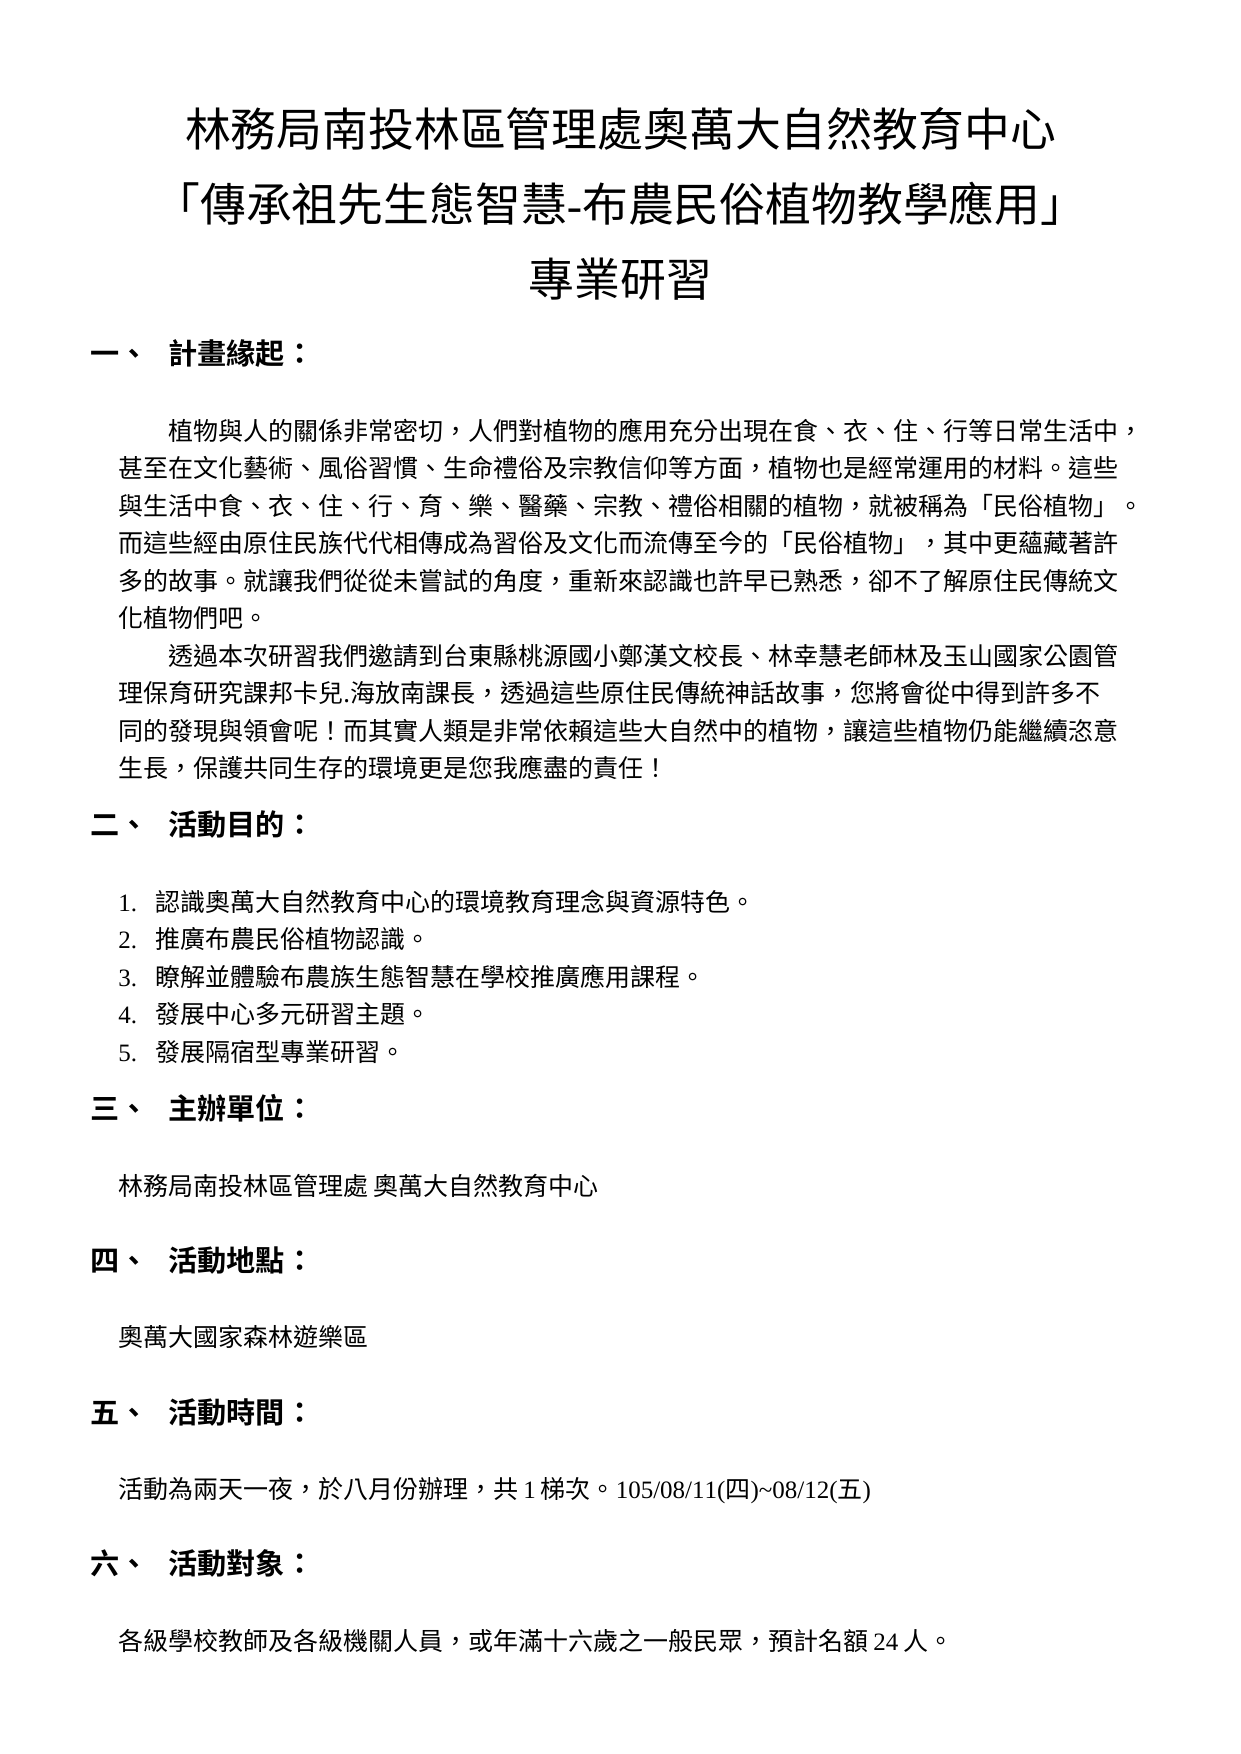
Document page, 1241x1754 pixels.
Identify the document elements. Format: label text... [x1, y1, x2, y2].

text 各級學校教師及各級機關人員，或年滿十六歲之一般民眾，預計名額24人。 [118, 1621, 1122, 1658]
list 計畫緣起： [148, 314, 1122, 389]
text 透過本次研習我們邀請到台東縣桃源國小鄭漢文校長、林幸慧老師林及玉山國家公園管理保育研究課邦卡兒.海放南課長，透過這些原住民傳統神話故事，您將會從中得到許多不同的發現與領會呢！而其實人類是非常依賴這些大自然中的植物，讓這些植物仍能繼續恣意生長，保護共同生存的環境更是您我應盡的責任！ [118, 636, 1122, 786]
list 活動對象： [148, 1524, 1122, 1599]
list 發展隔宿型專業研習。 [118, 1032, 1122, 1069]
text 「傳承祖先生態智慧-布農民俗植物教學應用」 [118, 164, 1122, 239]
text 專業研習 [118, 239, 1122, 314]
text 林務局南投林區管理處奧萬大自然教育中心 [118, 89, 1122, 164]
text 奧萬大國家森林遊樂區 [118, 1317, 1122, 1355]
list 活動地點： [148, 1221, 1122, 1296]
list 活動目的： [148, 786, 1122, 861]
text 林務局南投林區管理處 奧萬大自然教育中心 [118, 1165, 1122, 1203]
list 推廣布農民俗植物認識。 [118, 919, 1122, 957]
text 植物與人的關係非常密切，人們對植物的應用充分出現在食、衣、住、行等日常生活中，甚至在文化藝術、風俗習慣、生命禮俗及宗教信仰等方面，植物也是經常運用的材料。這些與生活中食、衣、住、行、育、樂、醫藥、宗教、禮俗相關的植物，就被稱為「民俗植物」。而這些經由原住民族代代相傳成為習俗及文化而流傳至今的「民俗植物」，其中更蘊藏著許多的故事。就讓我們從從未嘗試的角度，重新來認識也許早已熟悉，卻不了解原住民傳統文化植物們吧。 [118, 411, 1122, 636]
text 活動為兩天一夜，於八月份辦理，共1梯次。105/08/11(四)~08/12(五) [118, 1469, 1122, 1506]
list 認識奧萬大自然教育中心的環境教育理念與資源特色。 [118, 882, 1122, 919]
list 活動時間： [148, 1373, 1122, 1448]
list 發展中心多元研習主題。 [118, 994, 1122, 1032]
list 主辦單位： [148, 1069, 1122, 1144]
list 瞭解並體驗布農族生態智慧在學校推廣應用課程。 [118, 957, 1122, 994]
